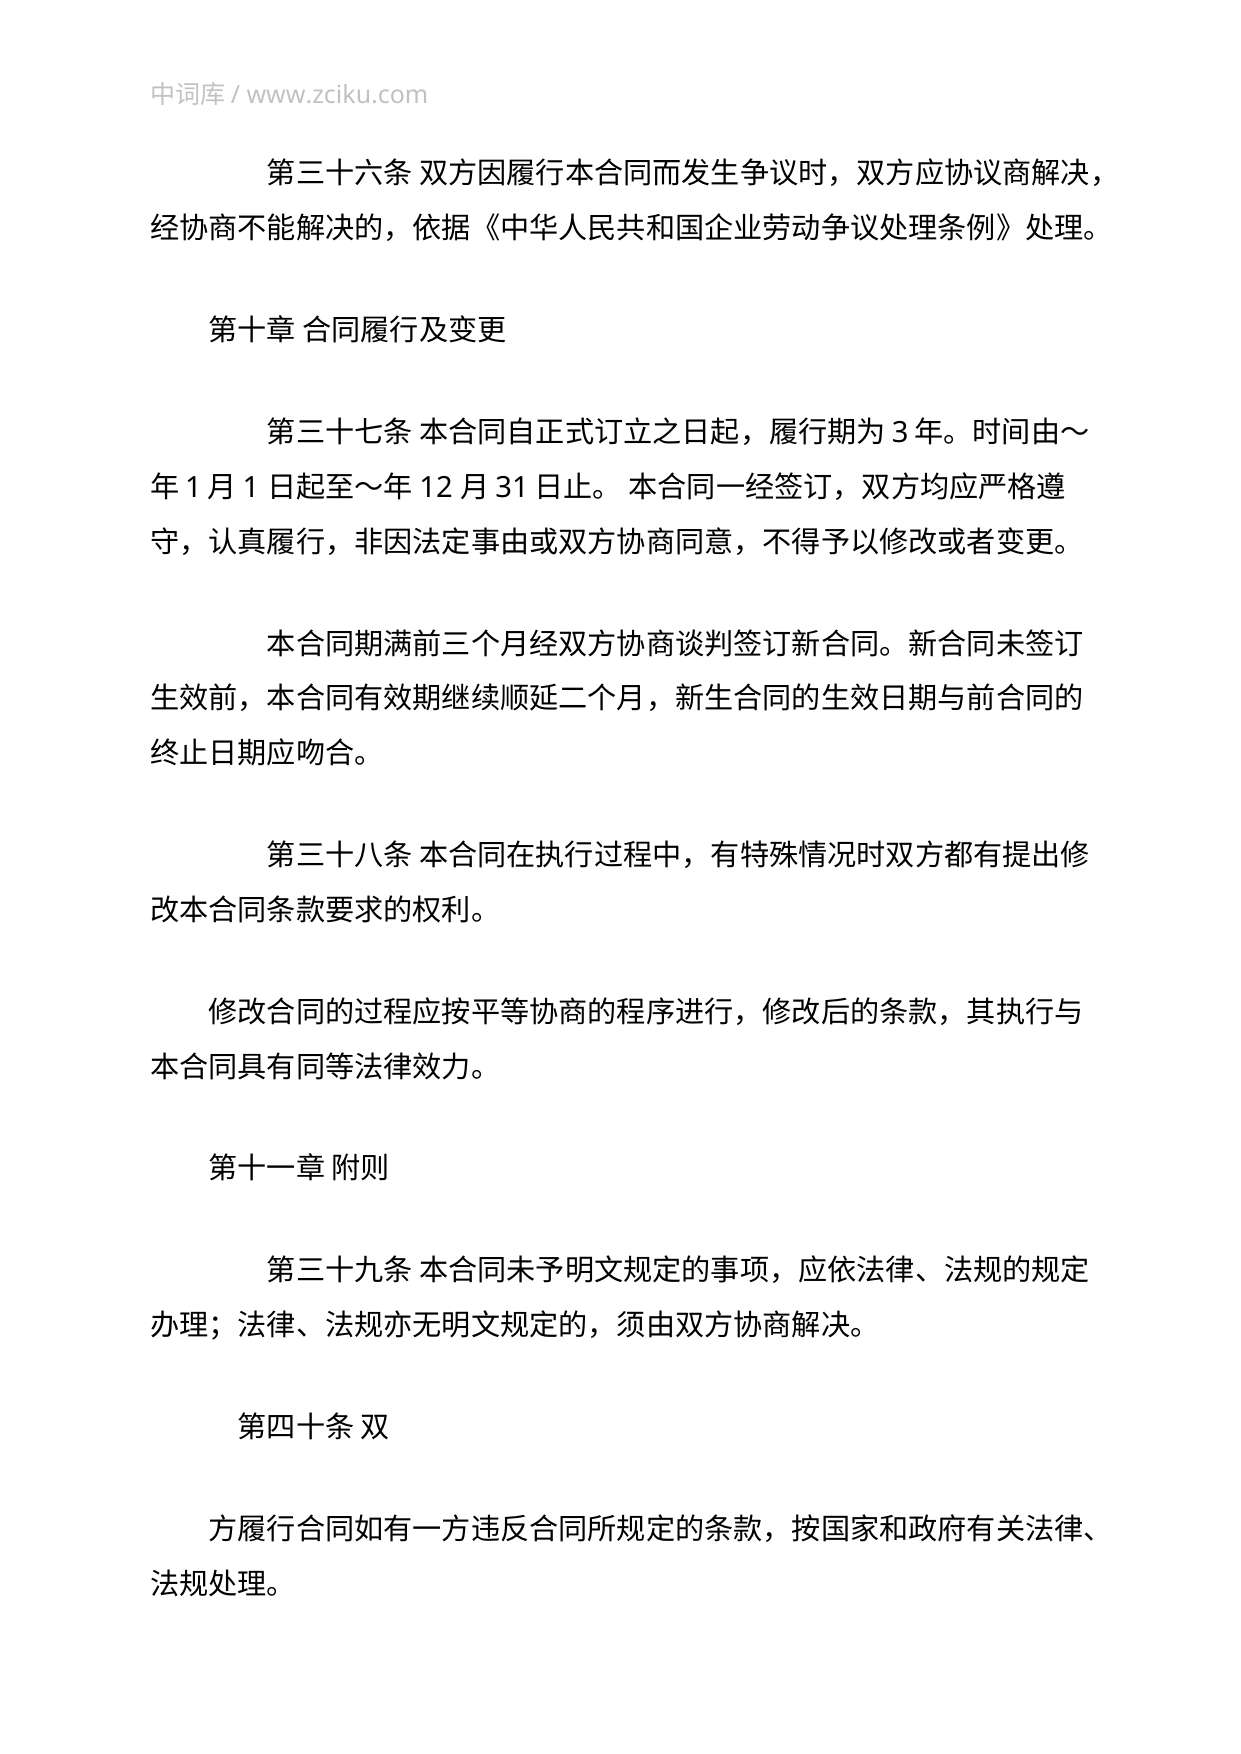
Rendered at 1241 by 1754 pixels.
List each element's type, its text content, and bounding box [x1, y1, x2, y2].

text 第三十九条 本合同未予明文规定的事项，应依法律、法规的规定办理；法律、法规亦无明文规定的，须由双方协商解决。 [150, 1247, 1090, 1344]
text 第三十七条 本合同自正式订立之日起，履行期为3年。时间由～年1月1 日起至～年 12 月31日止。 本合同一经签订，双方均应严格遵守，认真履行，非因法定事由或双方协商同意，不得予以修改或者变更。 [150, 408, 1090, 561]
text 第三十六条 双方因履行本合同而发生争议时，双方应协议商解决，经协商不能解决的，依据《中华人民共和国企业劳动争议处理条例》处理。 [150, 150, 1090, 247]
text 第四十条 双 [150, 1403, 1090, 1446]
text 修改合同的过程应按平等协商的程序进行，修改后的条款，其执行与本合同具有同等法律效力。 [150, 988, 1090, 1086]
text 本合同期满前三个月经双方协商谈判签订新合同。新合同未签订生效前，本合同有效期继续顺延二个月，新生合同的生效日期与前合同的终止日期应吻合。 [150, 620, 1090, 772]
text 方履行合同如有一方违反合同所规定的条款，按国家和政府有关法律、法规处理。 [150, 1505, 1090, 1602]
text 第十一章 附则 [150, 1145, 1090, 1187]
text 第十章 合同履行及变更 [150, 307, 1090, 349]
text 第三十八条 本合同在执行过程中，有特殊情况时双方都有提出修改本合同条款要求的权利。 [150, 832, 1090, 929]
